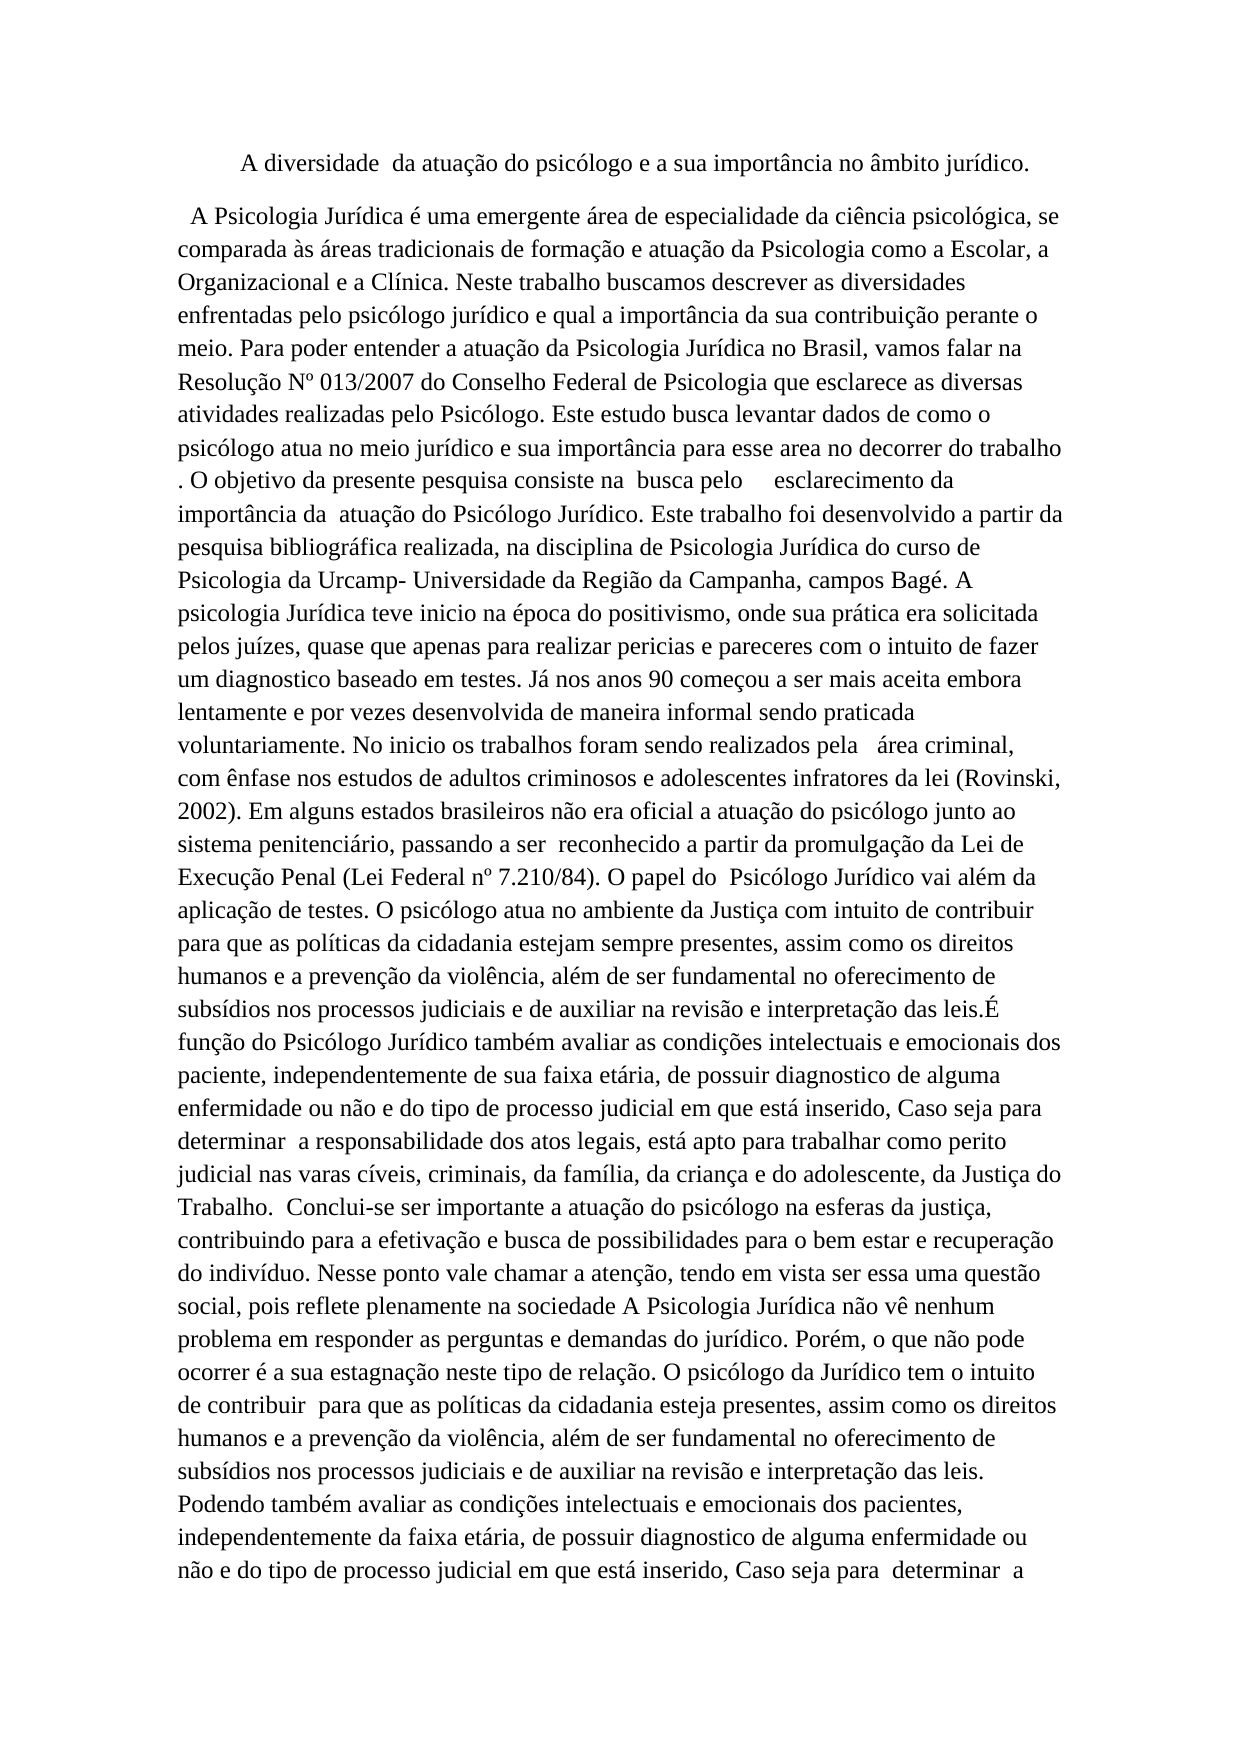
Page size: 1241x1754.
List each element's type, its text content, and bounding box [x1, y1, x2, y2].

text A diversidade da atuação do psicólogo e a sua importância no âmbito jurídico. [177, 148, 1063, 176]
